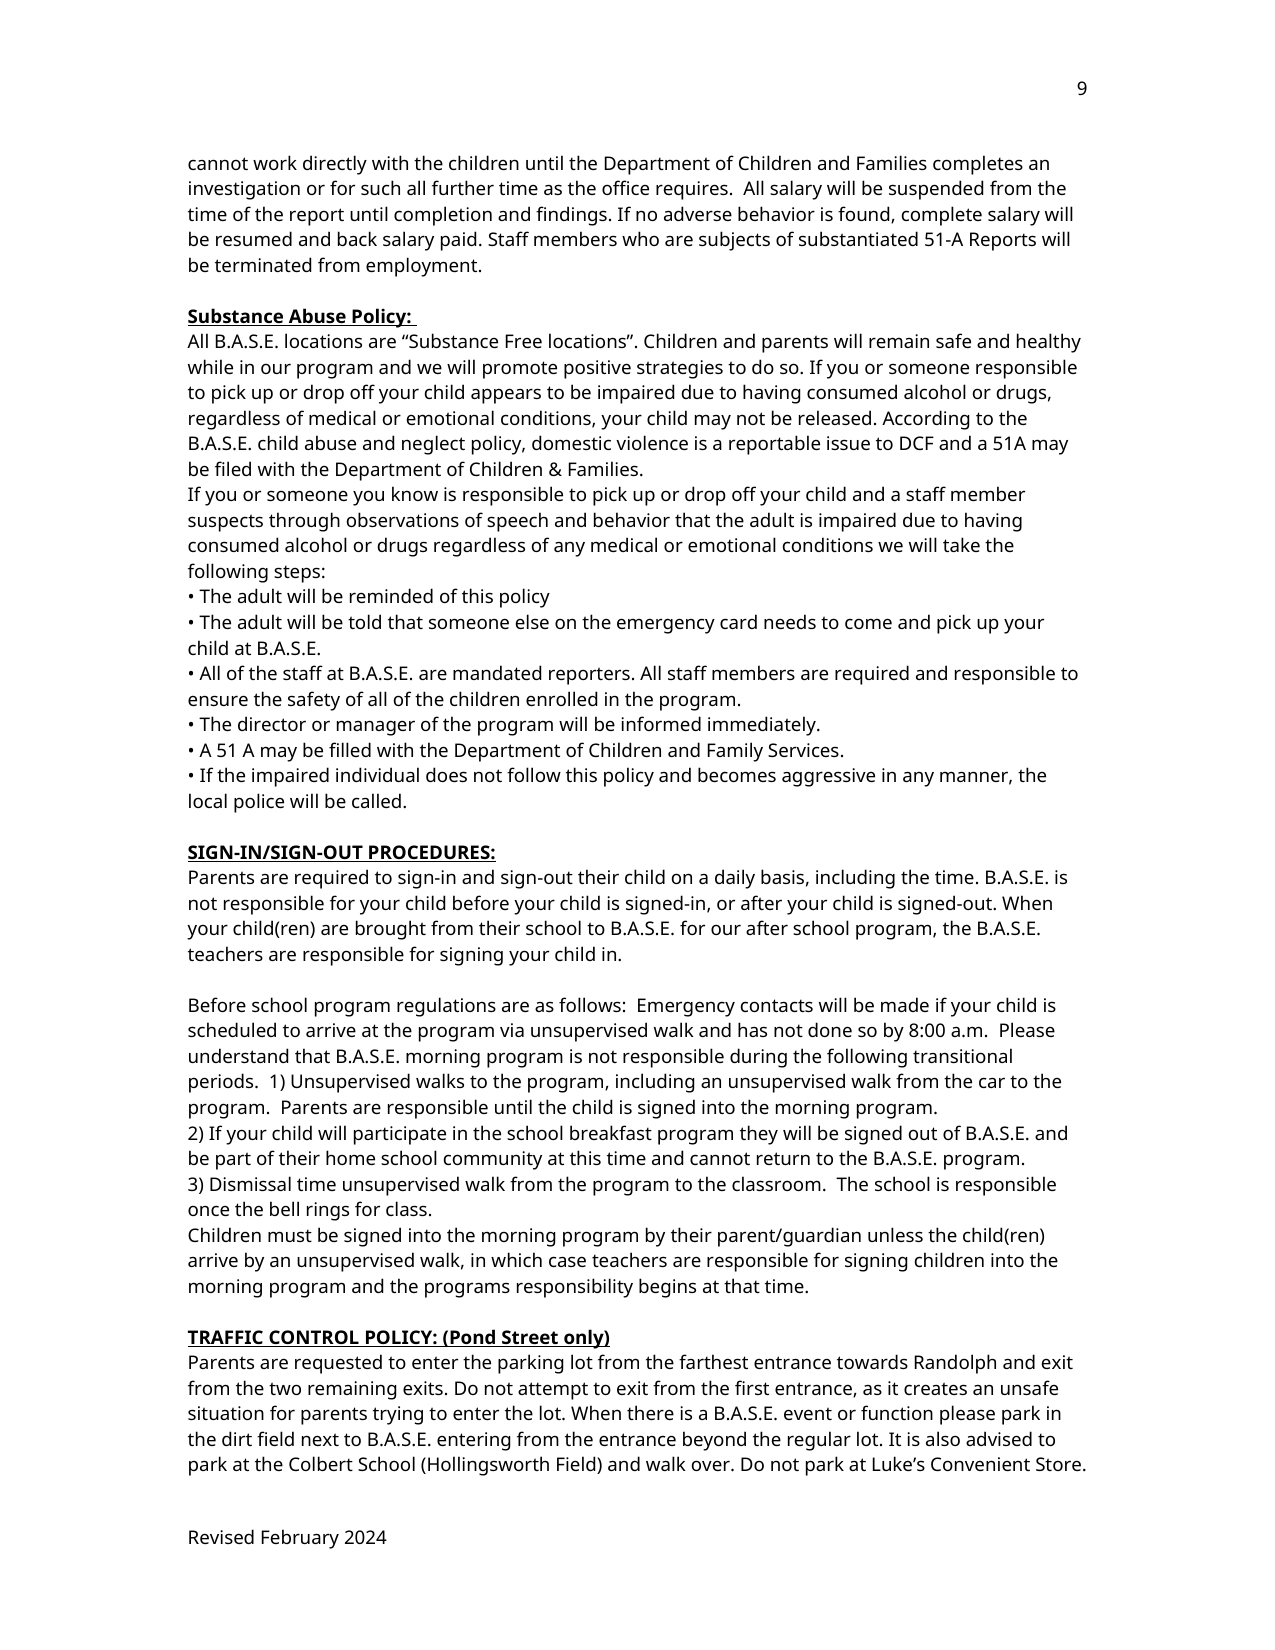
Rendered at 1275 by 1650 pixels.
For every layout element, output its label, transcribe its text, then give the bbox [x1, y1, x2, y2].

text Children must be signed into the morning program by their parent/guardian unless the child(ren) arrive by an unsupervised walk, in which case teachers are responsible for signing children into the morning program and the programs responsibility begins at that time. [187, 1222, 1087, 1298]
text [187, 1349, 1087, 1477]
text • The adult will be told that someone else on the emergency card needs to come and pick up your child at B.A.S.E. [187, 609, 1087, 660]
text 2) If your child will participate in the school breakfast program they will be signed out of B.A.S.E. and be part of their home school community at this time and cannot return to the B.A.S.E. program. [187, 1120, 1087, 1171]
text All B.A.S.E. locations are “Substance Free locations”. Children and parents will remain safe and healthy while in our program and we will promote positive strategies to do so. If you or someone responsible to pick up or drop off your child appears to be impaired due to having consumed alcohol or drugs, regardless of medical or emotional conditions, your child may not be released. According to the B.A.S.E. child abuse and neglect policy, domestic violence is a reportable issue to DCF and a 51A may be filed with the Department of Children & Families. [187, 329, 1087, 482]
text 3) Dismissal time unsupervised walk from the program to the classroom. The school is responsible once the bell rings for class. [187, 1171, 1087, 1222]
text • The director or manager of the program will be informed immediately. [187, 711, 1087, 737]
text Substance Abuse Policy: [187, 303, 1087, 329]
text Parents are required to sign-in and sign-out their child on a daily basis, including the time. B.A.S.E. is not responsible for your child before your child is signed-in, or after your child is signed-out. When your child(ren) are brought from their school to B.A.S.E. for our after school program, the B.A.S.E. teachers are responsible for signing your child in. [187, 864, 1087, 967]
text SIGN-IN/SIGN-OUT PROCEDURES: [187, 839, 1087, 864]
text If you or someone you know is responsible to pick up or drop off your child and a staff member suspects through observations of speech and behavior that the adult is impaired due to having consumed alcohol or drugs regardless of any medical or emotional conditions we will take the following steps: [187, 482, 1087, 584]
text • All of the staff at B.A.S.E. are mandated reporters. All staff members are required and responsible to ensure the safety of all of the children enrolled in the program. [187, 660, 1087, 711]
text TRAFFIC CONTROL POLICY: ( only) [187, 1324, 1087, 1349]
text • If the impaired individual does not follow this policy and becomes aggressive in any manner, the local police will be called. [187, 762, 1087, 813]
text • The adult will be reminded of this policy [187, 584, 1087, 609]
text Before school program regulations are as follows: Emergency contacts will be made if your child is scheduled to arrive at the program via unsupervised walk and has not done so by 8:00 a.m. Please understand that B.A.S.E. morning program is not responsible during the following transitional periods. 1) Unsupervised walks to the program, including an unsupervised walk from the car to the program. Parents are responsible until the child is signed into the morning program. [187, 992, 1087, 1120]
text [187, 150, 1087, 278]
text • A 51 A may be filled with the Department of Children and Family Services. [187, 737, 1087, 762]
